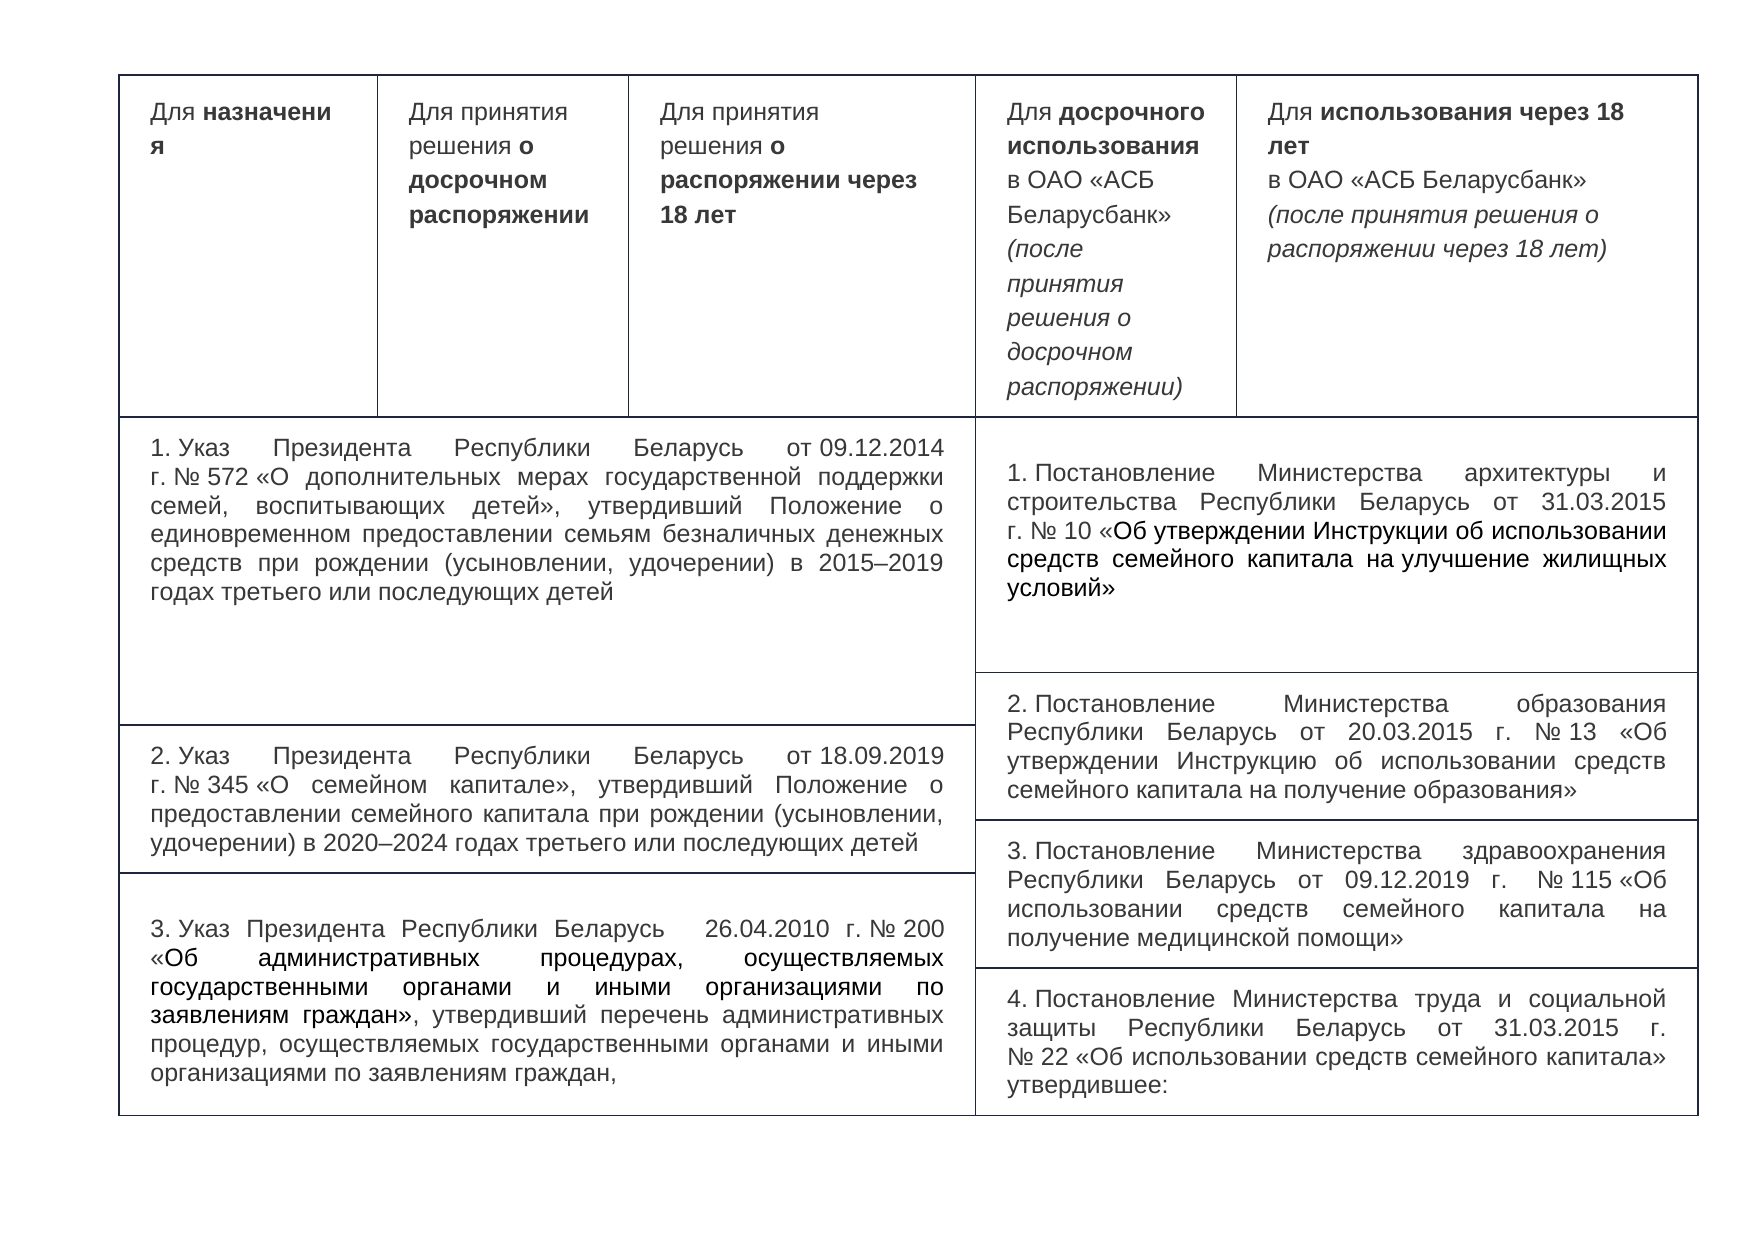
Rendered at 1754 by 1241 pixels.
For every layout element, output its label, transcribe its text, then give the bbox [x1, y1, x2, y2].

table_header Для принятия решения о досрочном распоряжении [378, 76, 628, 416]
table_cell 1. Постановление Министерства архитектуры и строительства Республики Беларусь от 31.03.2015 г. № 10 «Об утверждении Инструкции об использовании средств семейного капитала на улучшение жилищных условий» [976, 418, 1697, 671]
table_cell 1. Указ Президента Республики Беларусь от 09.12.2014 г. № 572 «О дополнительных мерах государственной поддержки семей, воспитывающих детей», утвердивший Положение о единовременном предоставлении семьям безналичных денежных средств при рождении (усыновлении, удочерении) в 2015–2019 годах третьего или последующих детей [120, 418, 975, 724]
table_cell 2. Указ Президента Республики Беларусь от 18.09.2019 г. № 345 «О семейном капитале», утвердивший Положение о предоставлении семейного капитала при рождении (усыновлении, удочерении) в 2020–2024 годах третьего или последующих детей [120, 726, 975, 872]
table_cell 3. Указ Президента Республики Беларусь 26.04.2010 г. № 200 «Об административных процедурах, осуществляемых государственными органами и иными организациями по заявлениям граждан», утвердивший перечень административных процедур, осуществляемых государственными органами и иными организациями по заявлениям граждан, (Перечень документов для предоставления семейного капитала – пункты 2.46 – 2.50 перечня) [120, 874, 975, 1115]
table_header Для принятия решения о распоряжении через 18 лет [629, 76, 975, 416]
table_cell 3. Постановление Министерства здравоохранения Республики Беларусь от 09.12.2019 г. № 115 «Об использовании средств семейного капитала на получение медицинской помощи» [976, 821, 1697, 967]
table_header Для досрочного использования в ОАО «АСБ Беларусбанк» (после принятия решения о досрочном распоряжении) [976, 76, 1236, 416]
table_header Для назначения [120, 76, 377, 416]
table_cell 2. Постановление Министерства образования Республики Беларусь от 20.03.2015 г. № 13 «Об утверждении Инструкцию об использовании средств семейного капитала на получение образования» [976, 673, 1697, 819]
table_header Для использования через 18 лет в ОАО «АСБ Беларусбанк» (после принятия решения о распоряжении через 18 лет) [1237, 76, 1697, 416]
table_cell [976, 969, 1697, 1115]
